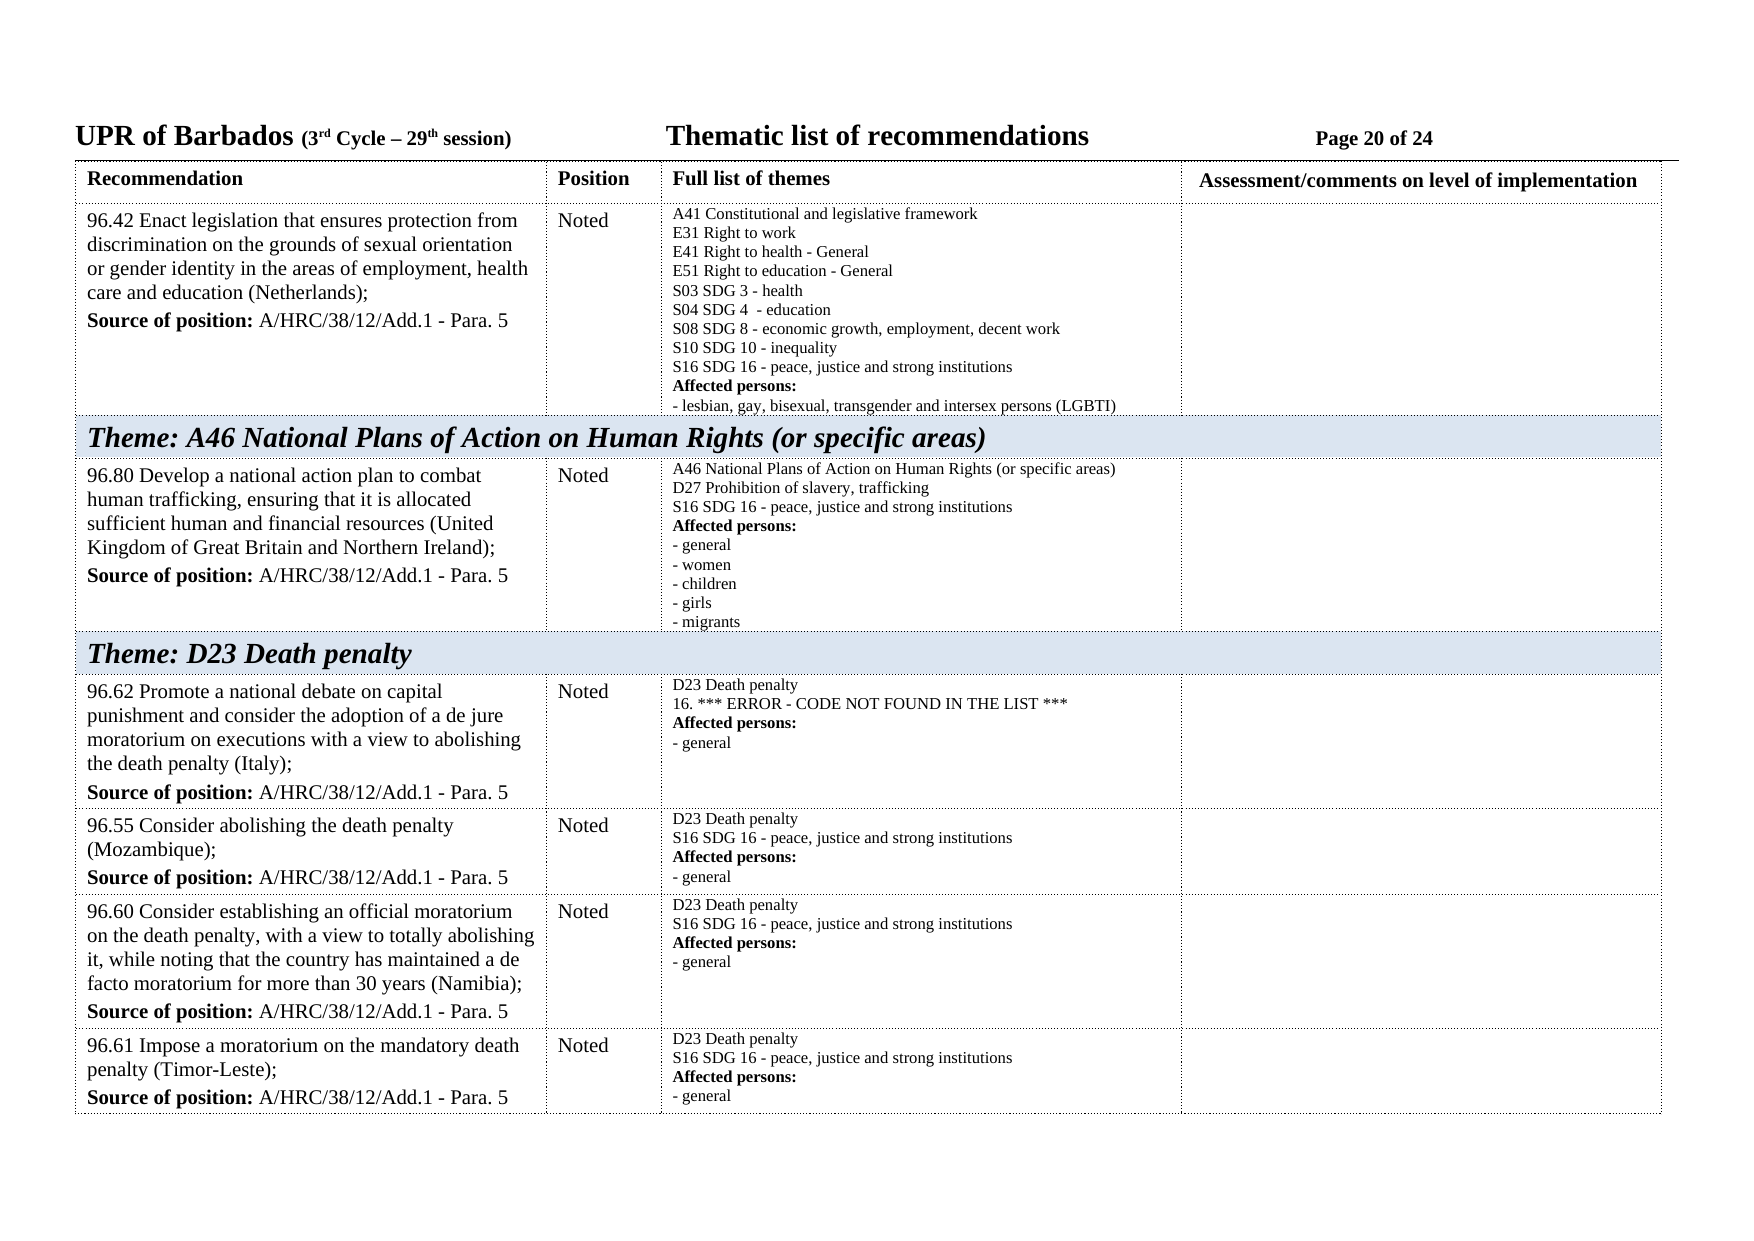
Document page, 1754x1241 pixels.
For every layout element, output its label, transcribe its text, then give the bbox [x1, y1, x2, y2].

table_cell Noted [546, 1028, 661, 1113]
table_cell [1182, 894, 1661, 1027]
table_header Position [546, 161, 661, 203]
table_cell [1182, 1028, 1661, 1113]
table_cell 96.60 Consider establishing an official moratorium on the death penalty, with a view to totally abolishing it, while noting that the country has maintained a de facto moratorium for more than 30 years (Namibia); Source of position: A/HRC/38/12/Add.1 - Para. 5 [76, 894, 546, 1027]
table_cell D23 Death penalty 16. *** ERROR - CODE NOT FOUND IN THE LIST *** Affected persons: - general [661, 674, 1182, 808]
table_cell [1182, 674, 1661, 808]
table_cell [1182, 458, 1661, 631]
table_cell [1182, 203, 1661, 414]
table_cell 96.80 Develop a national action plan to combat human trafficking, ensuring that it is allocated sufficient human and financial resources (United Kingdom of Great Britain and Northern Ireland); Source of position: A/HRC/38/12/Add.1 - Para. 5 [76, 458, 546, 631]
table_header Recommendation [76, 161, 546, 203]
table_cell Noted [546, 458, 661, 631]
table_cell Noted [546, 674, 661, 808]
table_cell 96.42 Enact legislation that ensures protection from discrimination on the grounds of sexual orientation or gender identity in the areas of employment, health care and education (Netherlands); Source of position: A/HRC/38/12/Add.1 - Para. 5 [76, 203, 546, 414]
table_cell Theme: A46 National Plans of Action on Human Rights (or specific areas) [76, 415, 1661, 457]
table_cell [661, 1028, 1182, 1113]
table_cell Noted [546, 203, 661, 414]
table_cell D23 Death penalty S16 SDG 16 - peace, justice and strong institutions Affected persons: - general [661, 894, 1182, 1027]
table_cell 96.62 Promote a national debate on capital punishment and consider the adoption of a de jure moratorium on executions with a view to abolishing the death penalty (Italy); Source of position: A/HRC/38/12/Add.1 - Para. 5 [76, 674, 546, 808]
table_cell A46 National Plans of Action on Human Rights (or specific areas) D27 Prohibition of slavery, trafficking S16 SDG 16 - peace, justice and strong institutions Affected persons: - general - women - children - girls - migrants [661, 458, 1182, 631]
table_header Full list of themes [661, 161, 1182, 203]
table_cell A41 Constitutional and legislative framework E31 Right to work E41 Right to health - General E51 Right to education - General S03 SDG 3 - health S04 SDG 4 - education S08 SDG 8 - economic growth, employment, decent work S10 SDG 10 - inequality S16 SDG 16 - peace, justice and strong institutions Affected persons: - lesbian, gay, bisexual, transgender and intersex persons (LGBTI) [661, 203, 1182, 414]
table_cell Noted [546, 894, 661, 1027]
table_header Assessment/comments on level of implementation [1182, 161, 1661, 203]
table_cell [1182, 808, 1661, 893]
table_cell D23 Death penalty S16 SDG 16 - peace, justice and strong institutions Affected persons: - general [661, 808, 1182, 893]
table_cell 96.61 Impose a moratorium on the mandatory death penalty (Timor-Leste); Source of position: A/HRC/38/12/Add.1 - Para. 5 [76, 1028, 546, 1113]
table_cell 96.55 Consider abolishing the death penalty (Mozambique); Source of position: A/HRC/38/12/Add.1 - Para. 5 [76, 808, 546, 893]
table_cell Theme: D23 Death penalty [76, 631, 1661, 674]
table_cell Noted [546, 808, 661, 893]
